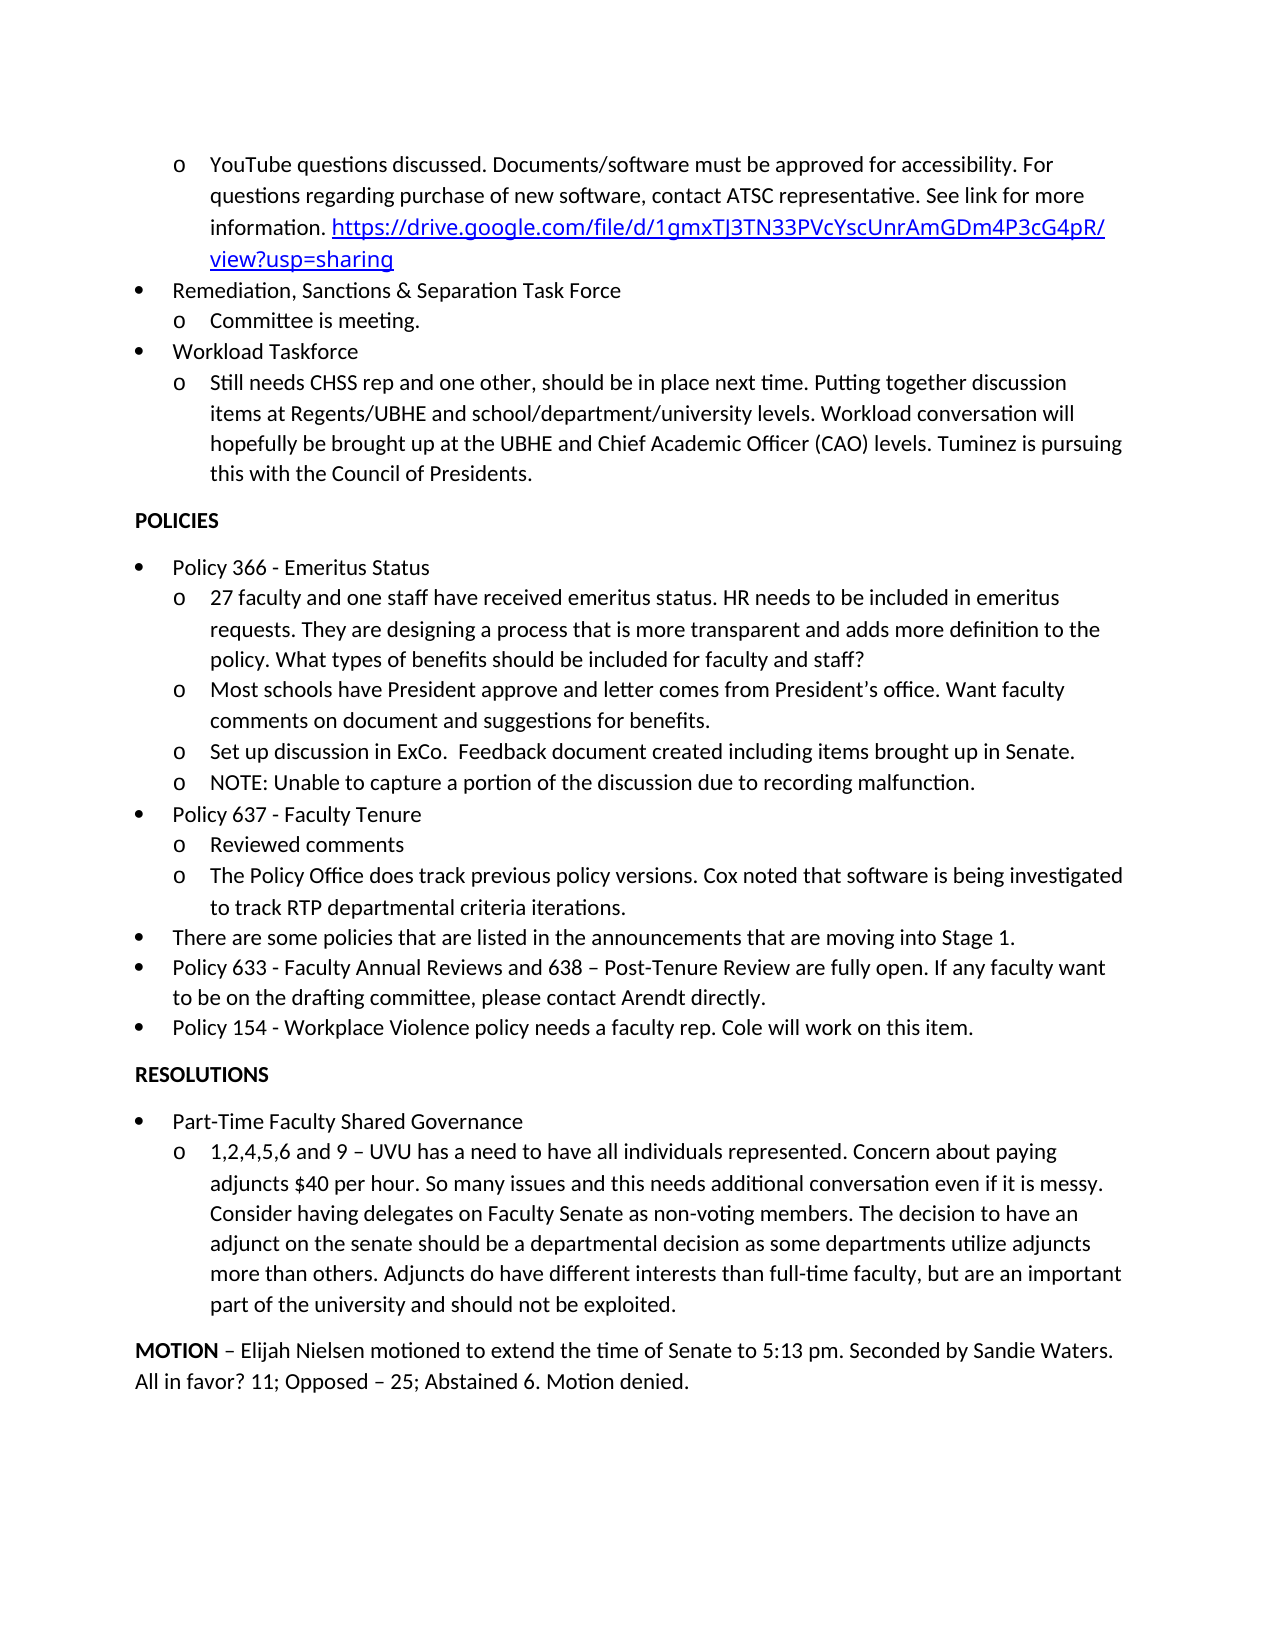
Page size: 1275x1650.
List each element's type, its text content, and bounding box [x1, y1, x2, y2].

list 27 faculty and one staff have received emeritus status. HR needs to be included in emeritus requests. They are designing a process that is more transparent and adds more definition to the policy. What types of benefits should be included for faculty and staff? [172, 583, 1125, 673]
list Most schools have President approve and letter comes from President’s office. Want faculty comments on document and suggestions for benefits. [172, 675, 1125, 734]
list The Policy Office does track previous policy versions. Cox noted that software is being investigated to track RTP departmental criteria iterations. [172, 861, 1125, 921]
list 1,2,4,5,6 and 9 – UVU has a need to have all individuals represented. Concern about paying adjuncts $40 per hour. So many issues and this needs additional conversation even if it is messy. Consider having delegates on Faculty Senate as non-voting members. The decision to have an adjunct on the senate should be a departmental decision as some departments utilize adjuncts more than others. Adjuncts do have different interests than full-time faculty, but are an important part of the university and should not be exploited. [172, 1137, 1125, 1318]
list Policy 633 - Faculty Annual Reviews and 638 – Post-Tenure Review are fully open. If any faculty want to be on the drafting committee, please contact Arendt directly. [135, 953, 1125, 1011]
list NOTE: Unable to capture a portion of the discussion due to recording malfunction. [172, 768, 1125, 797]
list YouTube questions discussed. Documents/software must be approved for accessibility. For questions regarding purchase of new software, contact ATSC representative. See link for more information. https://drive.google.com/file/d/1gmxTJ3TN33PVcYscUnrAmGDm4P3cG4pR/view?usp=sharing [172, 150, 1125, 273]
text POLICIES [135, 506, 1125, 534]
list Policy 637 - Faculty Tenure [135, 800, 1125, 828]
list Committee is meeting. [172, 306, 1125, 335]
text MOTION – Elijah Nielsen motioned to extend the time of Senate to 5:13 pm. Seconded by Sandie Waters. All in favor? 11; Opposed – 25; Abstained 6. Motion denied. [135, 1337, 1125, 1395]
list Set up discussion in ExCo. Feedback document created including items brought up in Senate. [172, 737, 1125, 766]
list Policy 154 - Workplace Violence policy needs a faculty rep. Cole will work on this item. [135, 1013, 1125, 1042]
list Policy 366 - Emeritus Status [135, 553, 1125, 581]
list There are some policies that are listed in the announcements that are moving into Stage 1. [135, 923, 1125, 951]
list Workload Taskforce [135, 337, 1125, 366]
list Reviewed comments [172, 830, 1125, 859]
list Part-Time Faculty Shared Governance [135, 1107, 1125, 1135]
text RESOLUTIONS [135, 1060, 1125, 1088]
list Still needs CHSS rep and one other, should be in place next time. Putting together discussion items at Regents/UBHE and school/department/university levels. Workload conversation will hopefully be brought up at the UBHE and Chief Academic Officer (CAO) levels. Tuminez is pursuing this with the Council of Presidents. [172, 368, 1125, 487]
list Remediation, Sanctions & Separation Task Force [135, 276, 1125, 304]
